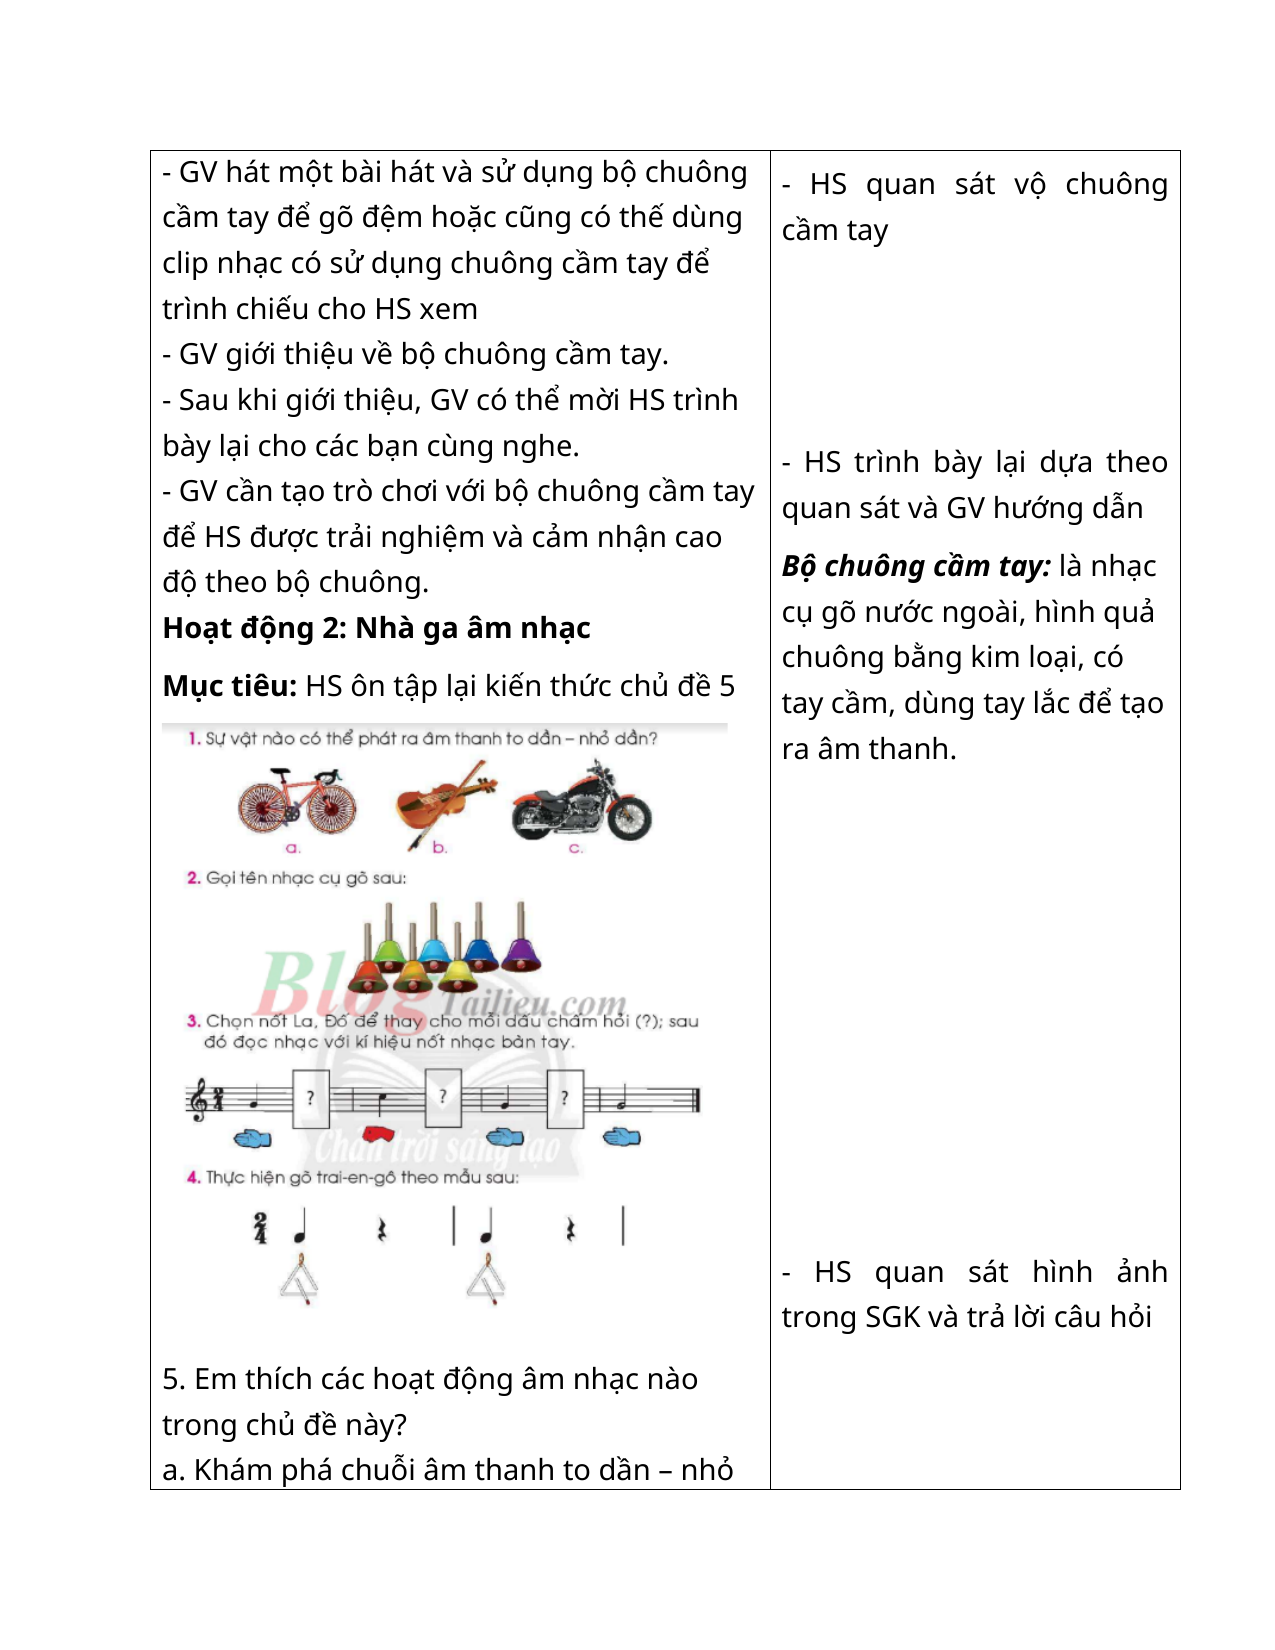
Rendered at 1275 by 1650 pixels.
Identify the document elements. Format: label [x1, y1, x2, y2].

table_cell [151, 151, 770, 1489]
table_cell [771, 151, 1180, 1489]
picture [161, 723, 728, 1309]
